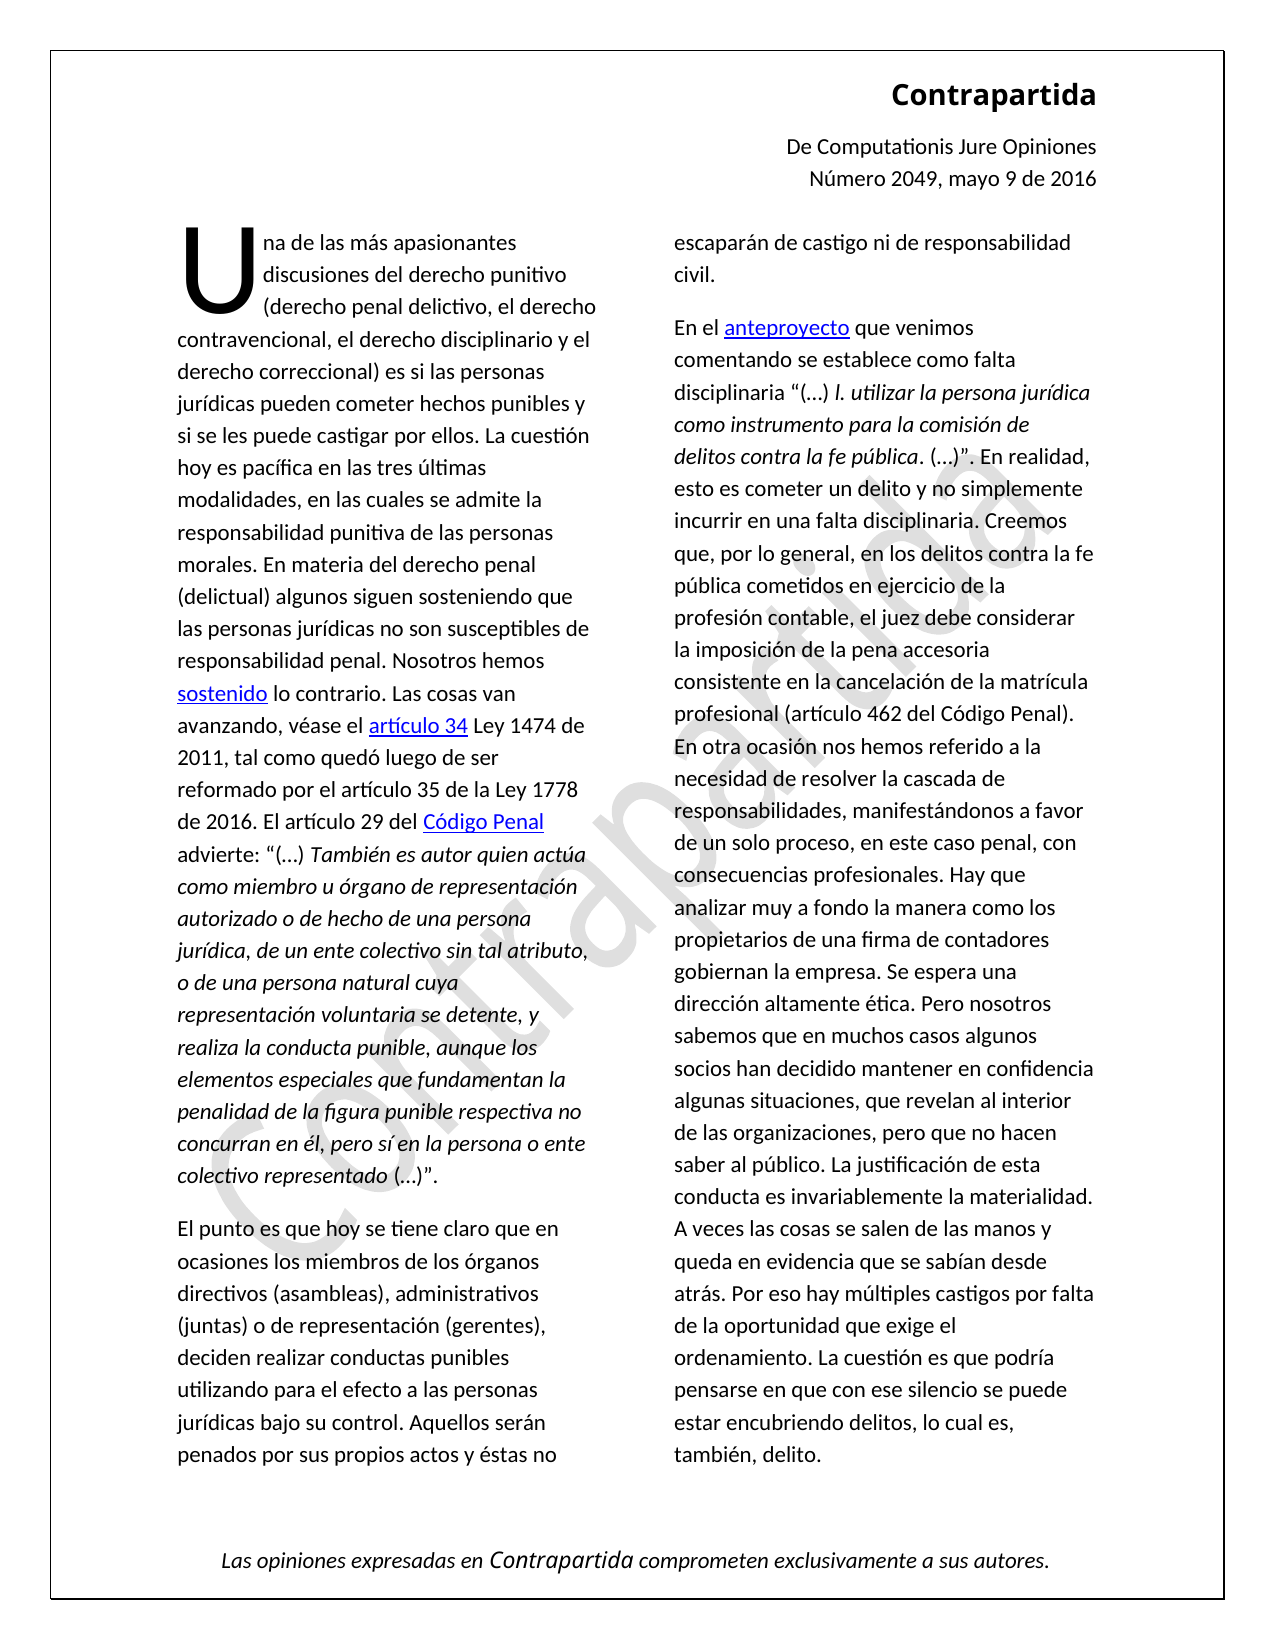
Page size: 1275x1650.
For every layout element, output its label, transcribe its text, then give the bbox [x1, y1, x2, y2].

text El punto es que hoy se tiene claro que en ocasiones los miembros de los órganos directivos (asambleas), administrativos (juntas) o de representación (gerentes), deciden realizar conductas punibles utilizando para el efecto a las personas jurídicas bajo su control. Aquellos serán penados por sus propios actos y éstas no escaparán de castigo ni de responsabilidad civil. [177, 1214, 600, 1468]
text na de las más apasionantes discusiones del derecho punitivo (derecho penal delictivo, el derecho contravencional, el derecho disciplinario y el derecho correccional) es si las personas jurídicas pueden cometer hechos punibles y si se les puede castigar por ellos. La cuestión hoy es pacífica en las tres últimas modalidades, en las cuales se admite la responsabilidad punitiva de las personas morales. En materia del derecho penal (delictual) algunos siguen sosteniendo que las personas jurídicas no son susceptibles de responsabilidad penal. Nosotros hemos sostenido lo contrario. Las cosas van avanzando, véase el artículo 34 Ley 1474 de 2011, tal como quedó luego de ser reformado por el artículo 35 de la Ley 1778 de 2016. El artículo 29 del Código Penal advierte: “(…) También es autor quien actúa como miembro u órgano de representación autorizado o de hecho de una persona jurídica, de un ente colectivo sin tal atributo, o de una persona natural cuya representación voluntaria se detente, y realiza la conducta punible, aunque los elementos especiales que fundamentan la penalidad de la figura punible respectiva no concurran en él, pero sí en la persona o ente colectivo representado (…)”. [177, 228, 600, 1189]
text En el anteproyecto que venimos comentando se establece como falta disciplinaria “(…) l. utilizar la persona jurídica como instrumento para la comisión de delitos contra la fe pública. (…)”. En realidad, esto es cometer un delito y no simplemente incurrir en una falta disciplinaria. Creemos que, por lo general, en los delitos contra la fe pública cometidos en ejercicio de la profesión contable, el juez debe considerar la imposición de la pena accesoria consistente en la cancelación de la matrícula profesional (artículo 462 del Código Penal). En otra ocasión nos hemos referido a la necesidad de resolver la cascada de responsabilidades, manifestándonos a favor de un solo proceso, en este caso penal, con consecuencias profesionales. Hay que analizar muy a fondo la manera como los propietarios de una firma de contadores gobiernan la empresa. Se espera una dirección altamente ética. Pero nosotros sabemos que en muchos casos algunos socios han decidido mantener en confidencia algunas situaciones, que revelan al interior de las organizaciones, pero que no hacen saber al público. La justificación de esta conducta es invariablemente la materialidad. A veces las cosas se salen de las manos y queda en evidencia que se sabían desde atrás. Por eso hay múltiples castigos por falta de la oportunidad que exige el ordenamiento. La cuestión es que podría pensarse en que con ese silencio se puede estar encubriendo delitos, lo cual es, también, delito. [674, 313, 1097, 1468]
text El punto es que hoy se tiene claro que en ocasiones los miembros de los órganos directivos (asambleas), administrativos (juntas) o de representación (gerentes), deciden realizar conductas punibles utilizando para el efecto a las personas jurídicas bajo su control. Aquellos serán penados por sus propios actos y éstas no escaparán de castigo ni de responsabilidad civil. [674, 228, 1097, 288]
